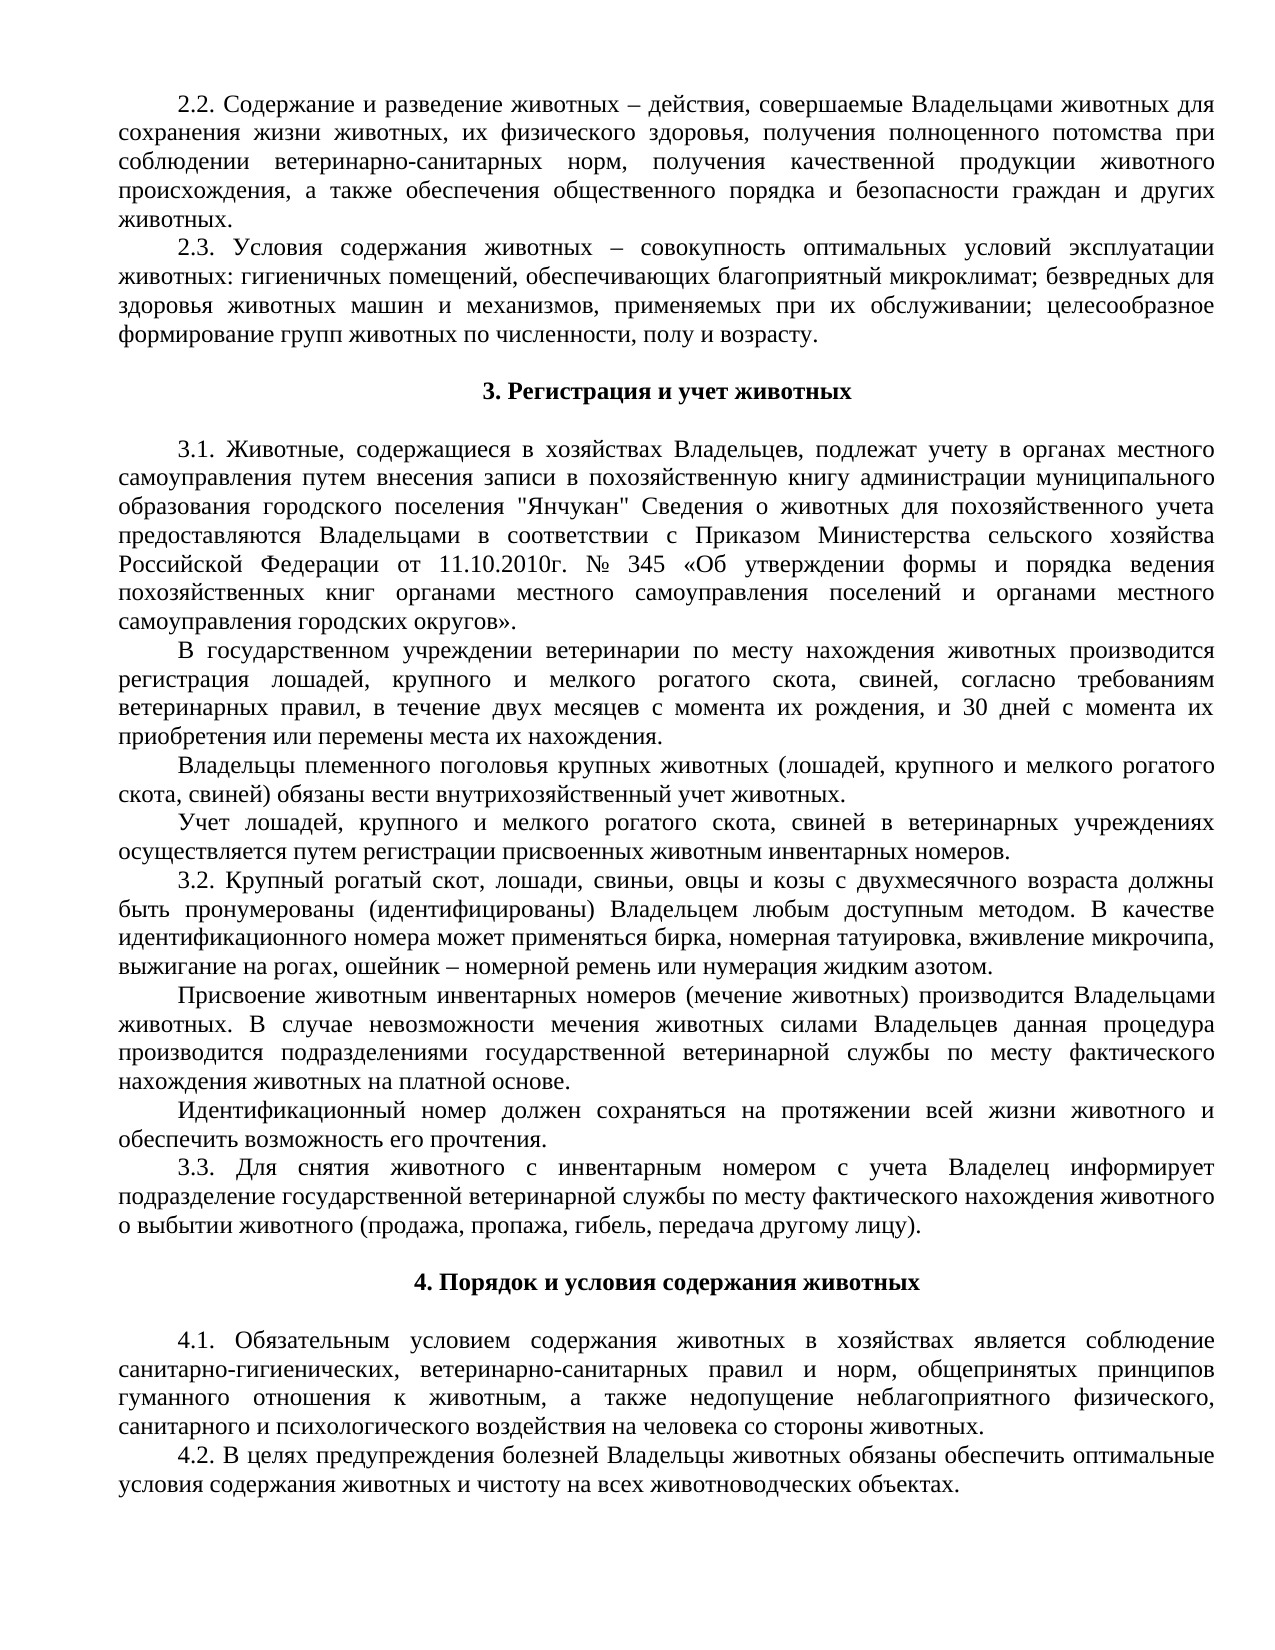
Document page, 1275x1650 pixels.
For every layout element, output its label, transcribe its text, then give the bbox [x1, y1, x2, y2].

text 3. Регистрация и учет животных [118, 376, 1216, 405]
text 4.2. В целях предупреждения болезней Владельцы животных обязаны обеспечить оптимальные условия содержания животных и чистоту на всех животноводческих объектах. [118, 1440, 1216, 1497]
text 3.2. Крупный рогатый скот, лошади, свиньи, овцы и козы с двухмесячного возраста должны быть пронумерованы (идентифицированы) Владельцем любым доступным методом. В качестве идентификационного номера может применяться бирка, номерная татуировка, вживление микрочипа, выжигание на рогах, ошейник – номерной ремень или нумерация жидким азотом. [118, 865, 1216, 980]
text 4.1. Обязательным условием содержания животных в хозяйствах является соблюдение санитарно-гигиенических, ветеринарно-санитарных правил и норм, общепринятых принципов гуманного отношения к животным, а также недопущение неблагоприятного физического, санитарного и психологического воздействия на человека со стороны животных. [118, 1325, 1216, 1440]
text 3.1. Животные, содержащиеся в хозяйствах Владельцев, подлежат учету в органах местного самоуправления путем внесения записи в похозяйственную книгу администрации муниципального образования городского поселения "Янчукан" Сведения о животных для похозяйственного учета предоставляются Владельцами в соответствии с Приказом Министерства сельского хозяйства Российской Федерации от 11.10.2010г. № 345 «Об утверждении формы и порядка ведения похозяйственных книг органами местного самоуправления поселений и органами местного самоуправления городских округов». [118, 434, 1216, 635]
text 2.2. Содержание и разведение животных – действия, совершаемые Владельцами животных для сохранения жизни животных, их физического здоровья, получения полноценного потомства при соблюдении ветеринарно-санитарных норм, получения качественной продукции животного происхождения, а также обеспечения общественного порядка и безопасности граждан и других животных. [118, 89, 1216, 232]
text Владельцы племенного поголовья крупных животных (лошадей, крупного и мелкого рогатого скота, свиней) обязаны вести внутрихозяйственный учет животных. [118, 750, 1216, 807]
text 2.3. Условия содержания животных – совокупность оптимальных условий эксплуатации животных: гигиеничных помещений, обеспечивающих благоприятный микроклимат; безвредных для здоровья животных машин и механизмов, применяемых при их обслуживании; целесообразное формирование групп животных по численности, полу и возрасту. [118, 232, 1216, 347]
text Учет лошадей, крупного и мелкого рогатого скота, свиней в ветеринарных учреждениях осуществляется путем регистрации присвоенных животным инвентарных номеров. [118, 807, 1216, 865]
text 3.3. Для снятия животного с инвентарным номером с учета Владелец информирует подразделение государственной ветеринарной службы по месту фактического нахождения животного о выбытии животного (продажа, пропажа, гибель, передача другому лицу). [118, 1152, 1216, 1239]
text Идентификационный номер должен сохраняться на протяжении всей жизни животного и обеспечить возможность его прочтения. [118, 1095, 1216, 1152]
text В государственном учреждении ветеринарии по месту нахождения животных производится регистрация лошадей, крупного и мелкого рогатого скота, свиней, согласно требованиям ветеринарных правил, в течение двух месяцев с момента их рождения, и 30 дней с момента их приобретения или перемены места их нахождения. [118, 635, 1216, 750]
text Присвоение животным инвентарных номеров (мечение животных) производится Владельцами животных. В случае невозможности мечения животных силами Владельцев данная процедура производится подразделениями государственной ветеринарной службы по месту фактического нахождения животных на платной основе. [118, 980, 1216, 1095]
text 4. Порядок и условия содержания животных [118, 1267, 1216, 1296]
